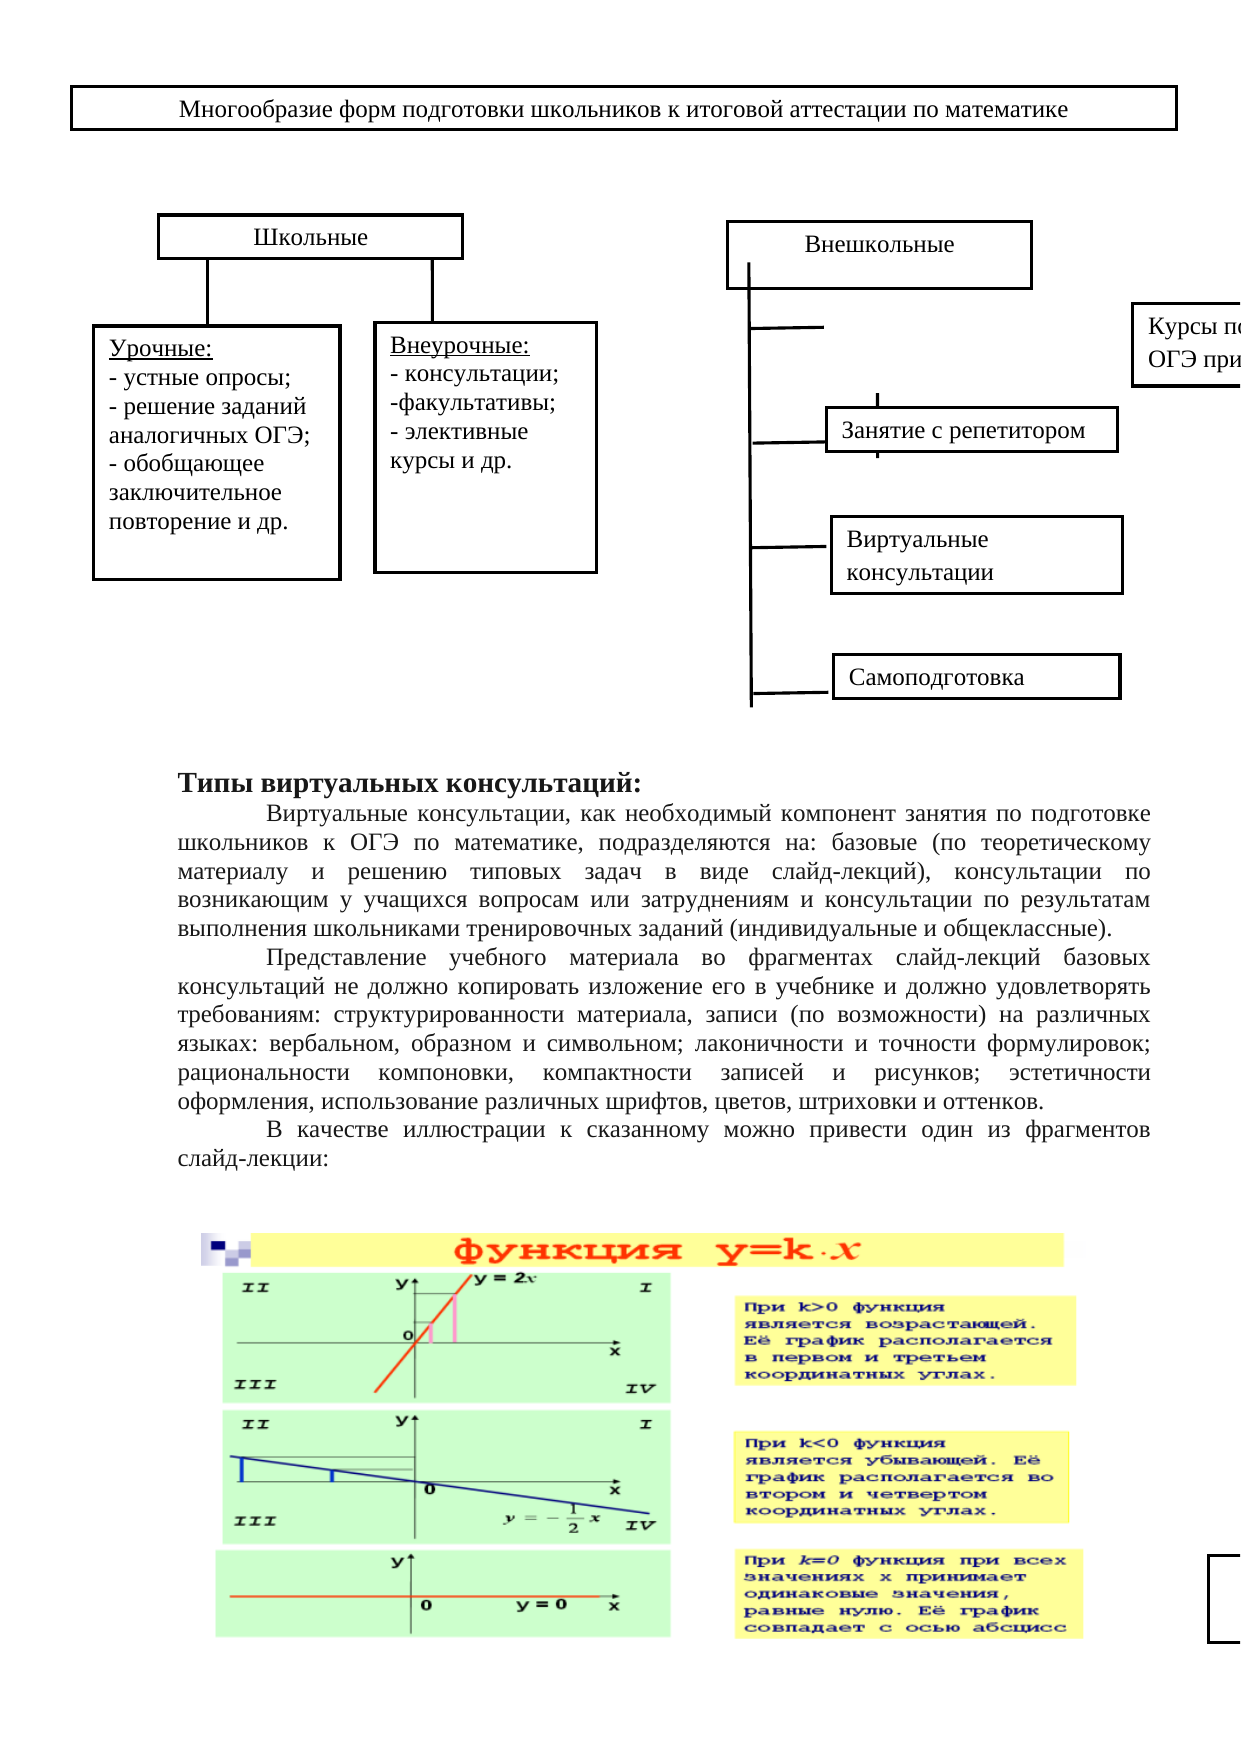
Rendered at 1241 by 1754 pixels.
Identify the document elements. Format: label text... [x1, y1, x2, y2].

picture [198, 1233, 1098, 1649]
text В качестве иллюстрации к сказанному можно привести один из фрагментов слайд-лекции: [177, 1114, 1152, 1172]
text Представление учебного материала во фрагментах слайд-лекций базовых консультаций не должно копировать изложение его в учебнике и должно удовлетворять требованиям: структурированности материала, записи (по возможности) на различных языках: вербальном, образном и символьном; лаконичности и точности формулировок; рациональности компоновки, компактности записей и рисунков; эстетичности оформления, использование различных шрифтов, цветов, штриховки и оттенков. [177, 942, 1152, 1114]
text Типы виртуальных консультаций: [177, 765, 1152, 798]
text Виртуальные консультации, как необходимый компонент занятия по подготовке школьников к ОГЭ по математике, подразделяются на: базовые (по теоретическому материалу и решению типовых задач в виде слайд-лекций), консультации по возникающим у учащихся вопросам или затруднениям и консультации по результатам выполнения школьниками тренировочных заданий (индивидуальные и общеклассные). [177, 798, 1152, 942]
